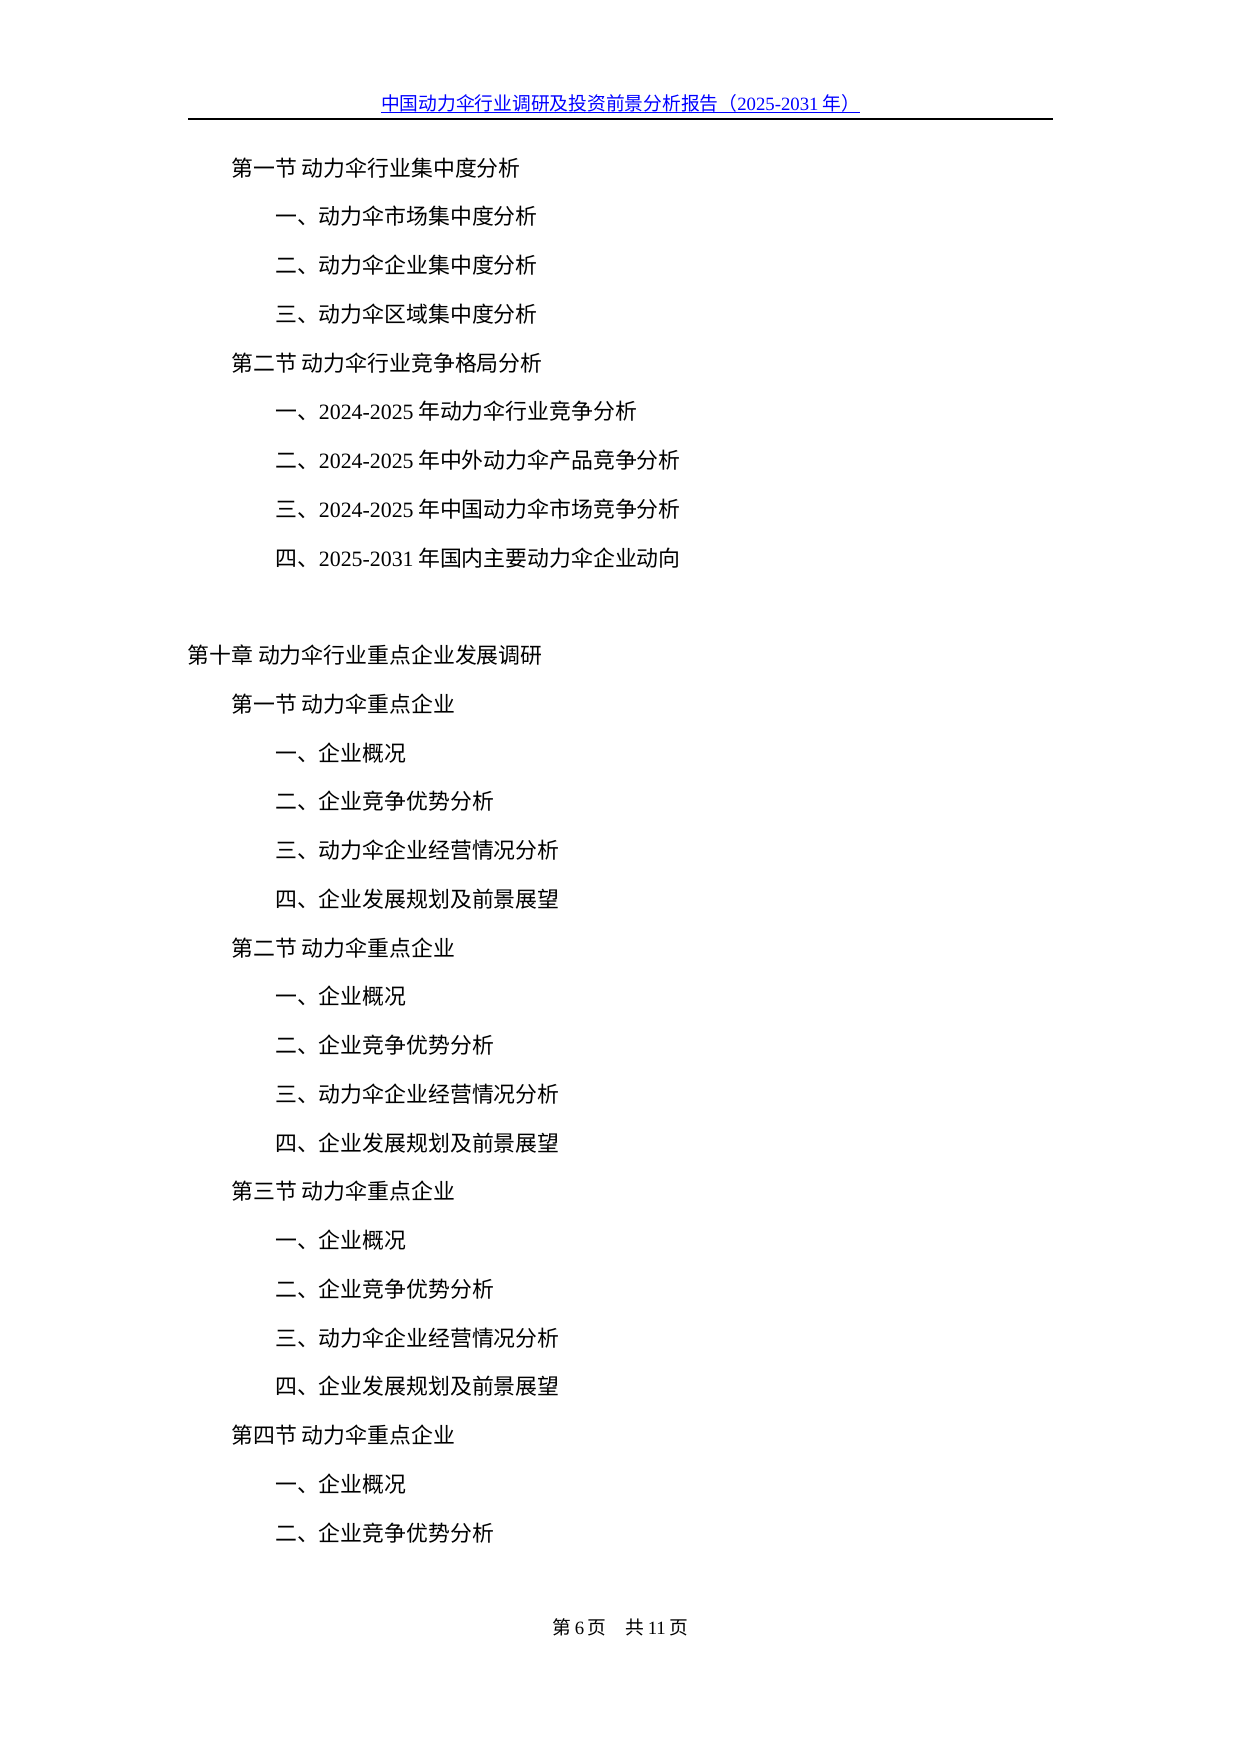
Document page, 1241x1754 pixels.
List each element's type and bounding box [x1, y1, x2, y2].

text [187, 150, 1053, 1548]
